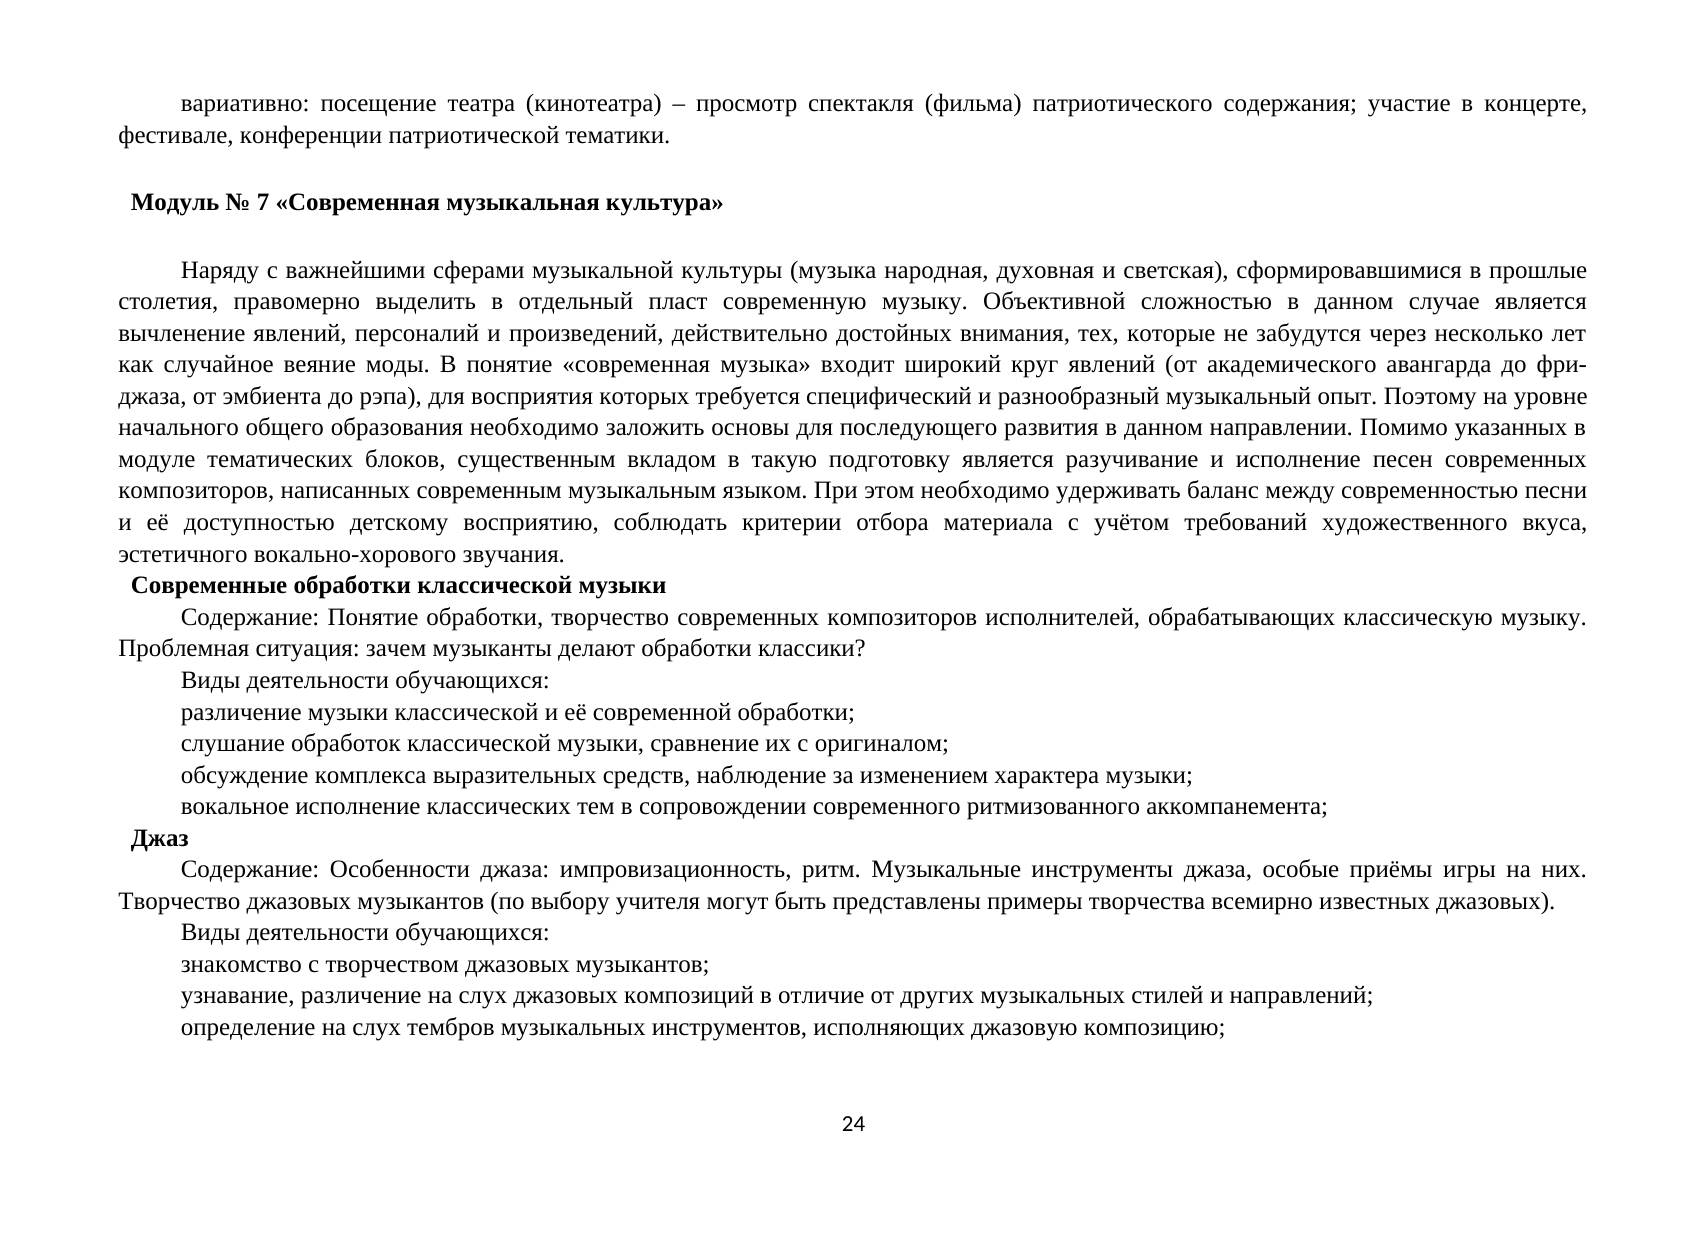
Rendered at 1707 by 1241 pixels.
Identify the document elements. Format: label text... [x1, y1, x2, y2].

text Виды деятельности обучающихся: [118, 917, 1588, 946]
text Современные обработки классической музыки [131, 570, 1588, 599]
text Модуль № 7 «Современная музыкальная культура» [131, 187, 1588, 215]
text вариативно: посещение театра (кинотеатра) – просмотр спектакля (фильма) патриотического содержания; участие в концерте, фестивале, конференции патриотической тематики. [118, 88, 1588, 149]
text Содержание: Особенности джаза: импровизационность, ритм. Музыкальные инструменты джаза, особые приёмы игры на них. Творчество джазовых музыкантов (по выбору учителя могут быть представлены примеры творчества всемирно известных джазовых). [118, 854, 1588, 915]
text слушание обработок классической музыки, сравнение их с оригиналом; [118, 728, 1588, 757]
text различение музыки классической и её современной обработки; [118, 697, 1588, 725]
text обсуждение комплекса выразительных средств, наблюдение за изменением характера музыки; [118, 760, 1588, 788]
text Виды деятельности обучающихся: [118, 665, 1588, 694]
text вокальное исполнение классических тем в сопровождении современного ритмизованного аккомпанемента; [118, 791, 1588, 820]
text Джаз [131, 823, 1588, 852]
text Содержание: Понятие обработки, творчество современных композиторов исполнителей, обрабатывающих классическую музыку. Проблемная ситуация: зачем музыканты делают обработки классики? [118, 602, 1588, 662]
text Наряду с важнейшими сферами музыкальной культуры (музыка народная, духовная и светская), сформировавшимися в прошлые столетия, правомерно выделить в отдельный пласт современную музыку. Объективной сложностью в данном случае является вычленение явлений, персоналий и произведений, действительно достойных внимания, тех, которые не забудутся через несколько лет как случайное веяние моды. В понятие «современная музыка» входит широкий круг явлений (от академического авангарда до фри-джаза, от эмбиента до рэпа), для восприятия которых требуется специфический и разнообразный музыкальный опыт. Поэтому на уровне начального общего образования необходимо заложить основы для последующего развития в данном направлении. Помимо указанных в модуле тематических блоков, существенным вкладом в такую подготовку является разучивание и исполнение песен современных композиторов, написанных современным музыкальным языком. При этом необходимо удерживать баланс между современностью песни и её доступностью детскому восприятию, соблюдать критерии отбора материала с учётом требований художественного вкуса, эстетичного вокально-хорового звучания. [118, 255, 1588, 567]
text знакомство с творчеством джазовых музыкантов; [118, 949, 1588, 978]
text определение на слух тембров музыкальных инструментов, исполняющих джазовую композицию; [118, 1012, 1588, 1041]
text узнавание, различение на слух джазовых композиций в отличие от других музыкальных стилей и направлений; [118, 981, 1588, 1009]
